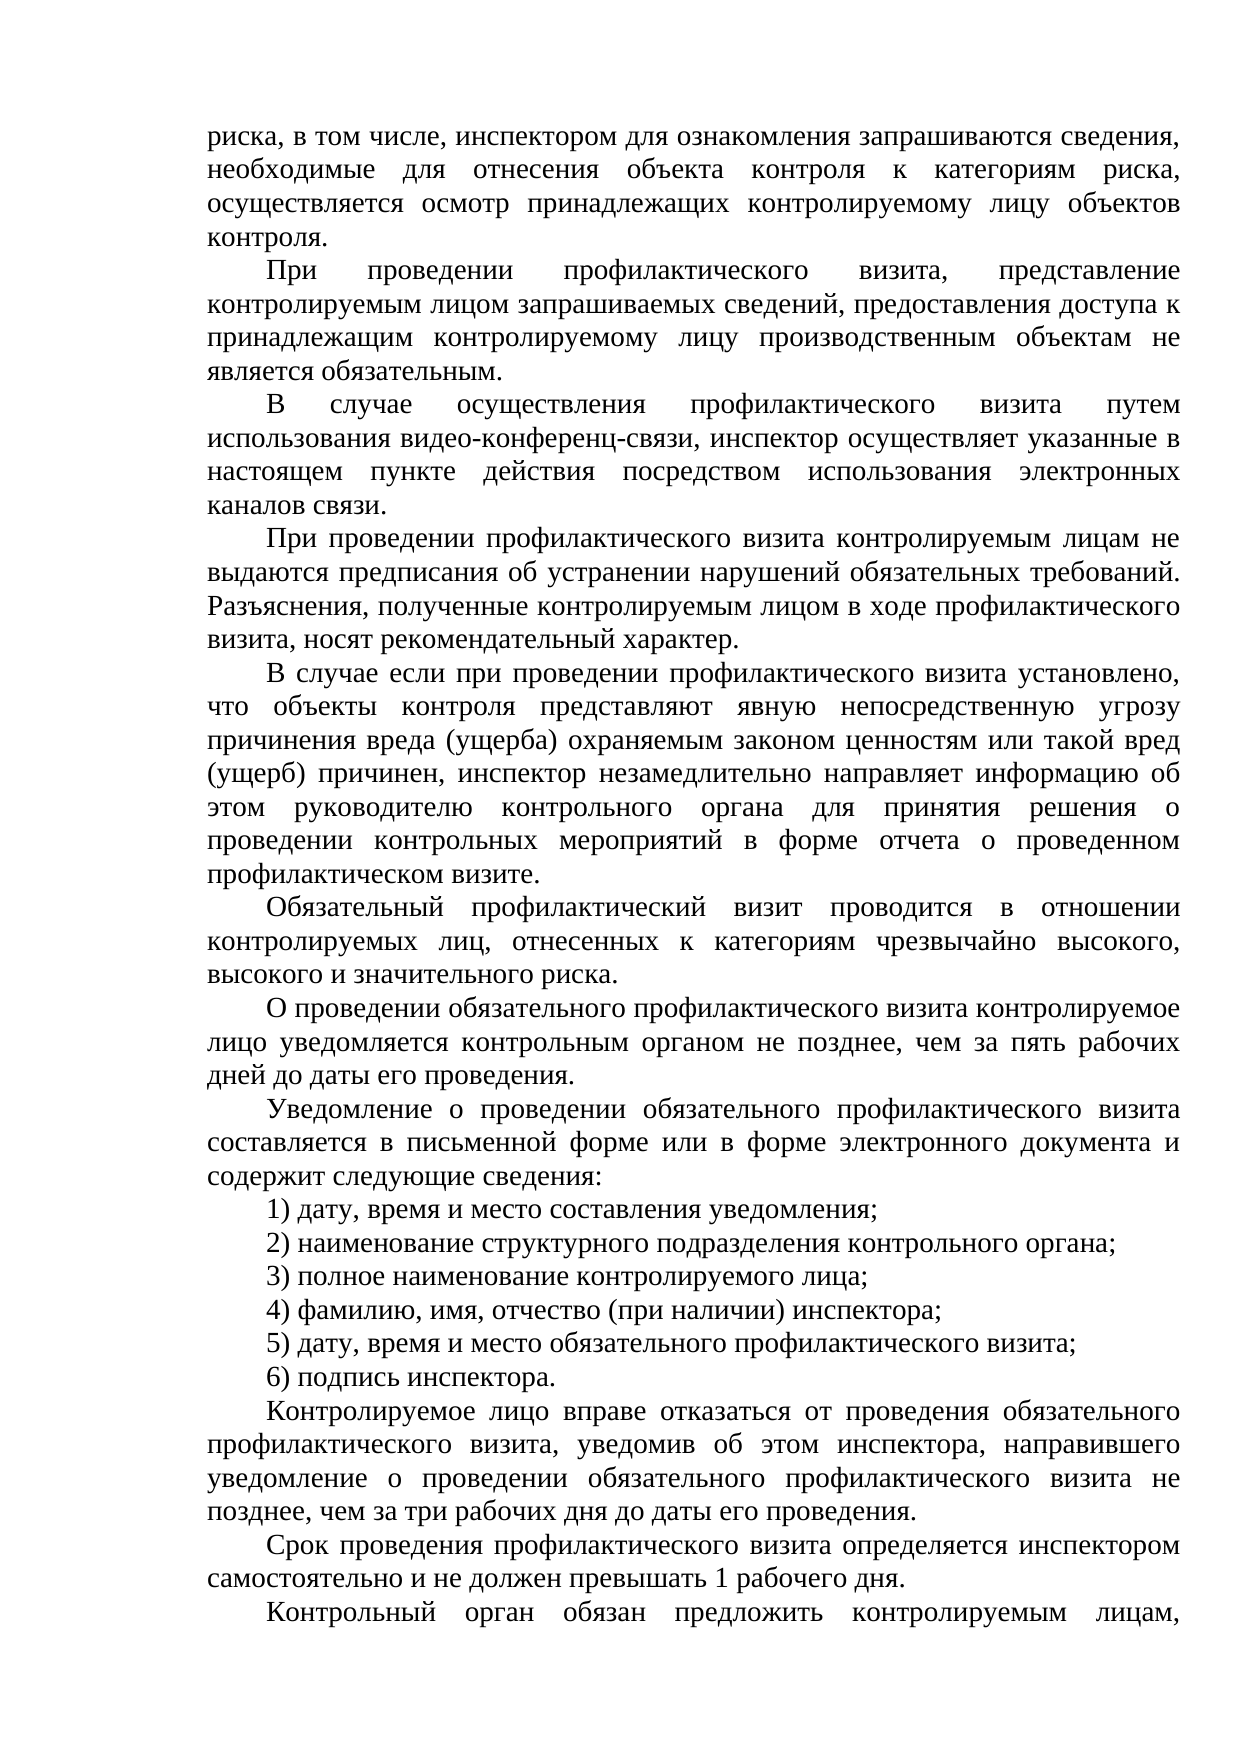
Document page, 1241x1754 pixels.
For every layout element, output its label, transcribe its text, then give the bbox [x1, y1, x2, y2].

text 5) дату, время и место обязательного профилактического визита; [207, 1326, 1181, 1359]
text О проведении обязательного профилактического визита контролируемое лицо уведомляется контрольным органом не позднее, чем за пять рабочих дней до даты его проведения. [207, 990, 1181, 1091]
text В случае если при проведении профилактического визита установлено, что объекты контроля представляют явную непосредственную угрозу причинения вреда (ущерба) охраняемым законом ценностям или такой вред (ущерб) причинен, инспектор незамедлительно направляет информацию об этом руководителю контрольного органа для принятия решения о проведении контрольных мероприятий в форме отчета о проведенном профилактическом визите. [207, 655, 1181, 889]
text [207, 118, 1181, 252]
text 2) наименование структурного подразделения контрольного органа; [207, 1225, 1181, 1258]
text Контролируемое лицо вправе отказаться от проведения обязательного профилактического визита, уведомив об этом инспектора, направившего уведомление о проведении обязательного профилактического визита не позднее, чем за три рабочих дня до даты его проведения. [207, 1393, 1181, 1527]
text 1) дату, время и место составления уведомления; [207, 1191, 1181, 1225]
text 6) подпись инспектора. [207, 1359, 1181, 1393]
text В случае осуществления профилактического визита путем использования видео-конференц-связи, инспектор осуществляет указанные в настоящем пункте действия посредством использования электронных каналов связи. [207, 386, 1181, 521]
text Срок проведения профилактического визита определяется инспектором самостоятельно и не должен превышать 1 рабочего дня. [207, 1527, 1181, 1594]
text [207, 1594, 1181, 1627]
text Обязательный профилактический визит проводится в отношении контролируемых лиц, отнесенных к категориям чрезвычайно высокого, высокого и значительного риска. [207, 889, 1181, 990]
text 3) полное наименование контролируемого лица; [207, 1258, 1181, 1292]
text Уведомление о проведении обязательного профилактического визита составляется в письменной форме или в форме электронного документа и содержит следующие сведения: [207, 1091, 1181, 1191]
text При проведении профилактического визита контролируемым лицам не выдаются предписания об устранении нарушений обязательных требований. Разъяснения, полученные контролируемым лицом в ходе профилактического визита, носят рекомендательный характер. [207, 521, 1181, 655]
text 4) фамилию, имя, отчество (при наличии) инспектора; [207, 1292, 1181, 1326]
text При проведении профилактического визита, представление контролируемым лицом запрашиваемых сведений, предоставления доступа к принадлежащим контролируемому лицу производственным объектам не является обязательным. [207, 252, 1181, 386]
